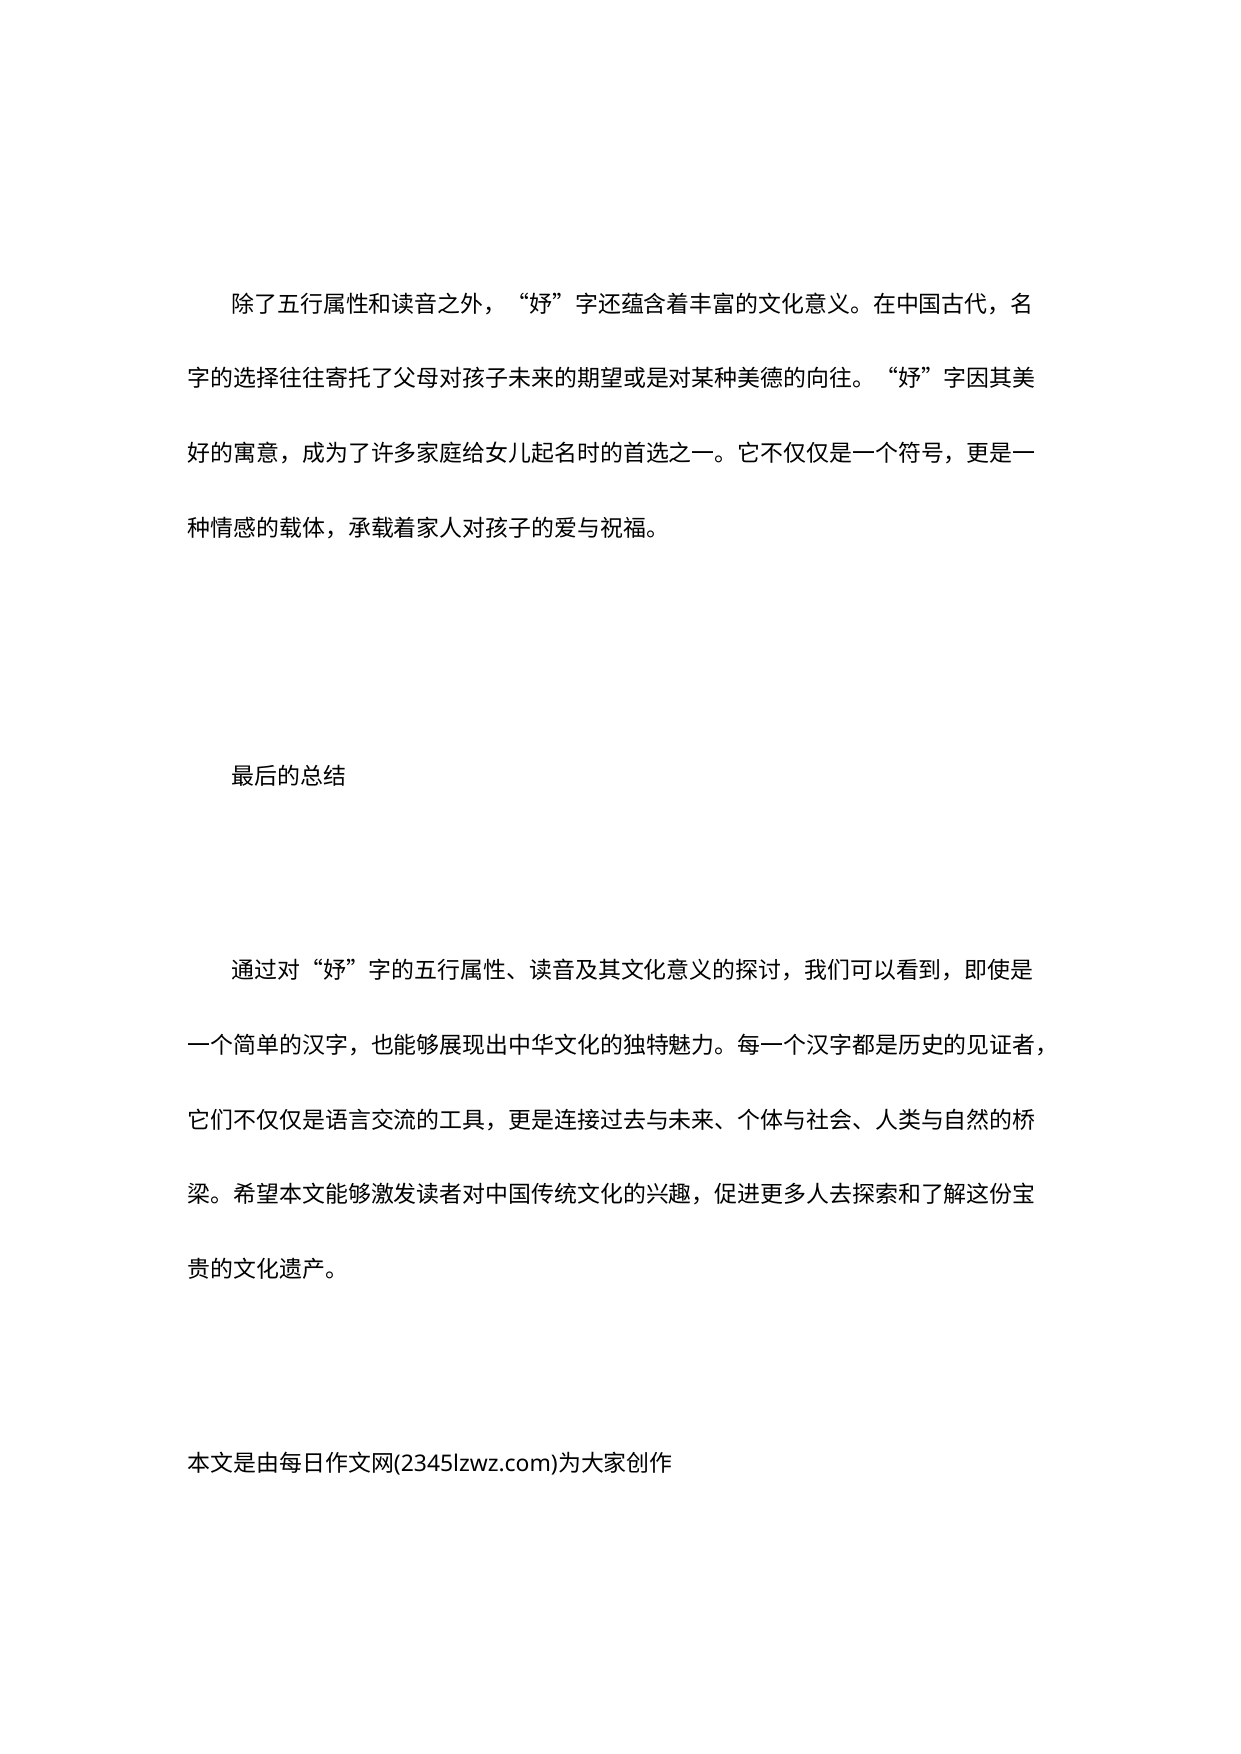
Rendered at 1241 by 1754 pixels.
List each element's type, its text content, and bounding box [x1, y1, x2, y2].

text 通过对“妤”字的五行属性、读音及其文化意义的探讨，我们可以看到，即使是一个简单的汉字，也能够展现出中华文化的独特魅力。每一个汉字都是历史的见证者，它们不仅仅是语言交流的工具，更是连接过去与未来、个体与社会、人类与自然的桥梁。希望本文能够激发读者对中国传统文化的兴趣，促进更多人去探索和了解这份宝贵的文化遗产。 [187, 936, 1053, 1300]
text 除了五行属性和读音之外，“妤”字还蕴含着丰富的文化意义。在中国古代，名字的选择往往寄托了父母对孩子未来的期望或是对某种美德的向往。“妤”字因其美好的寓意，成为了许多家庭给女儿起名时的首选之一。它不仅仅是一个符号，更是一种情感的载体，承载着家人对孩子的爱与祝福。 [187, 270, 1053, 559]
text 本文是由每日作文网(2345lzwz.com)为大家创作 [187, 1429, 1053, 1494]
text 最后的总结 [187, 742, 1053, 807]
